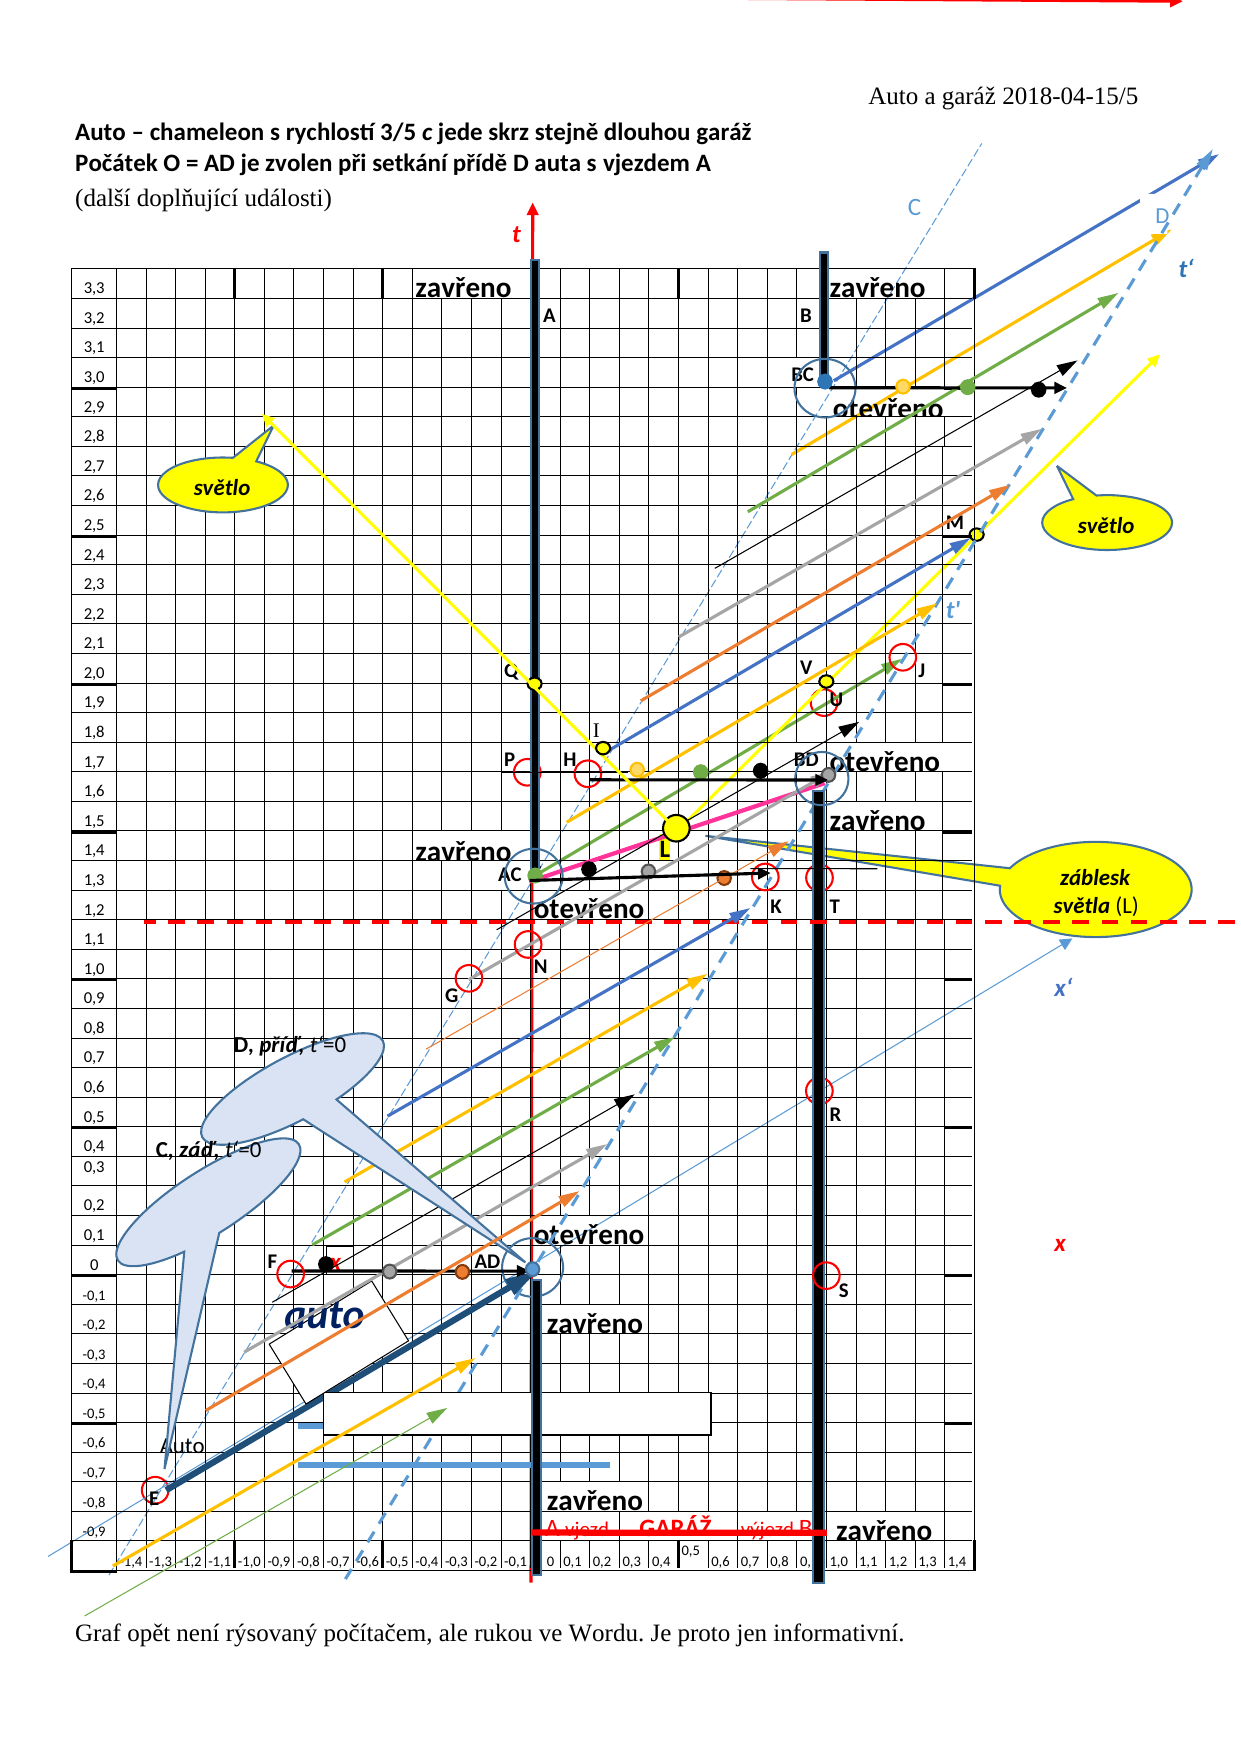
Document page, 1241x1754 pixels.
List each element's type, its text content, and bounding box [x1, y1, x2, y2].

table_cell [294, 1246, 323, 1269]
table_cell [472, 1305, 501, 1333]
table_cell [943, 564, 974, 594]
table_cell [649, 1039, 678, 1067]
table_cell [176, 565, 205, 594]
table_cell [797, 831, 812, 860]
table_cell [354, 1216, 382, 1244]
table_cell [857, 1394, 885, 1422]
table_cell [827, 506, 856, 534]
table_cell [768, 1275, 796, 1304]
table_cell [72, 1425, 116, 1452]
table_cell [679, 664, 708, 682]
table_cell [235, 624, 264, 653]
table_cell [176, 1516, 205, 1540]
text Graf opět není rýsovaný počítačem, ale rukou ve Wordu. Je proto jen informativní. [75, 1618, 1165, 1647]
table_cell [117, 417, 146, 446]
table_cell [294, 299, 323, 327]
table_cell [147, 536, 175, 564]
table_cell [797, 772, 821, 778]
table_cell [413, 684, 441, 712]
table_cell BC . [768, 358, 816, 387]
table_cell [561, 1009, 589, 1037]
table_cell [521, 950, 530, 956]
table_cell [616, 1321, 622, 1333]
table_cell [383, 831, 412, 860]
table_cell [679, 1098, 708, 1126]
table_cell [413, 891, 441, 919]
table_cell [620, 1246, 648, 1274]
table_cell [235, 979, 264, 1008]
table_cell [383, 1216, 412, 1237]
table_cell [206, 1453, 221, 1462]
table_cell [620, 861, 648, 876]
table_cell [679, 358, 708, 387]
table_cell [620, 1275, 648, 1304]
table_cell [265, 684, 293, 712]
table_cell [502, 1223, 530, 1244]
table_cell [354, 861, 382, 889]
table_cell [679, 536, 708, 564]
table_header [117, 269, 146, 298]
table_cell [827, 1157, 856, 1185]
table_cell [531, 1139, 560, 1156]
table_header [354, 269, 381, 298]
table_cell [413, 654, 441, 682]
table_cell [502, 979, 530, 1004]
table_cell [540, 417, 560, 446]
table_cell [354, 1275, 373, 1286]
table_cell [442, 950, 471, 978]
table_cell [413, 743, 441, 771]
table_cell [392, 1292, 412, 1304]
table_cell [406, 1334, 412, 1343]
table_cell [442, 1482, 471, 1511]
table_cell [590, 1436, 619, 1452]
table_cell [324, 358, 353, 387]
table_cell [620, 920, 641, 936]
table_cell [653, 994, 678, 1008]
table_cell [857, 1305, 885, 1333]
table_cell [768, 950, 796, 978]
table_cell [413, 536, 441, 564]
table_cell A [540, 299, 560, 327]
table_cell [709, 815, 737, 830]
table_cell [442, 536, 471, 564]
table_cell [738, 1157, 767, 1185]
table_cell [649, 950, 672, 963]
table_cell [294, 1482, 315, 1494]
table_cell [413, 388, 441, 416]
table_cell [649, 743, 678, 771]
table_cell [543, 930, 560, 949]
table_cell [620, 329, 648, 357]
table_cell [265, 329, 293, 357]
table_cell B [797, 299, 819, 327]
table_cell [857, 1186, 885, 1215]
table_cell Z [540, 861, 560, 874]
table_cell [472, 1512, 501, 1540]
text (další doplňující události) [75, 183, 892, 212]
table_cell 1,4 [72, 834, 116, 860]
table_cell [857, 1127, 885, 1156]
table_cell [653, 802, 678, 816]
table_cell [916, 979, 944, 1008]
table_cell [649, 1157, 678, 1185]
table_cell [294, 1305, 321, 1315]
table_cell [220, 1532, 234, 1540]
table_cell [857, 684, 885, 712]
table_cell [235, 1068, 261, 1086]
table_cell [176, 950, 205, 978]
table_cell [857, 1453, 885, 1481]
table_cell [147, 979, 175, 1008]
table_cell [620, 417, 648, 446]
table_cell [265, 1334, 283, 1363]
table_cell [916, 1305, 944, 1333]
table_cell [679, 684, 708, 706]
table_cell [531, 1106, 560, 1126]
table_cell [945, 949, 974, 978]
table_cell [176, 1157, 205, 1183]
table_cell [442, 1246, 471, 1269]
table_cell [768, 861, 778, 866]
table_cell [235, 684, 264, 712]
table_cell [147, 1098, 175, 1126]
table_cell [147, 1275, 175, 1304]
table_cell [738, 876, 756, 889]
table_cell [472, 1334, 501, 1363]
table_cell [738, 772, 756, 778]
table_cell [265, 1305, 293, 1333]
table_cell [265, 1039, 293, 1066]
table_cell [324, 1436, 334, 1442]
table_cell [649, 772, 678, 778]
table_cell [206, 447, 234, 457]
table_cell [383, 654, 412, 682]
table_cell 3,0 [72, 358, 116, 387]
table_cell [738, 476, 767, 505]
table_cell [472, 684, 501, 712]
table_header [176, 269, 205, 298]
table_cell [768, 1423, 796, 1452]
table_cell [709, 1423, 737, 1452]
table_cell [768, 870, 777, 888]
table_cell [709, 624, 737, 653]
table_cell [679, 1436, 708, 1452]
table_cell [827, 1216, 856, 1244]
table_cell [886, 358, 915, 386]
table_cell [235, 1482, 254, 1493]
table_cell 0,8 [72, 1009, 116, 1037]
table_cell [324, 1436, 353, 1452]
table_cell [117, 388, 146, 416]
table_cell [797, 920, 812, 949]
table_cell [383, 1127, 412, 1149]
table_cell [590, 880, 619, 889]
table_cell [561, 1186, 589, 1215]
table_cell [235, 1039, 264, 1067]
table_cell [442, 1275, 471, 1304]
table_cell [354, 979, 382, 1008]
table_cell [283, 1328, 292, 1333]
table_cell [709, 950, 737, 978]
table_cell [294, 506, 323, 534]
table_cell [857, 476, 885, 505]
table_cell [679, 950, 708, 978]
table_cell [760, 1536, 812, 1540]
table_cell [294, 1157, 323, 1185]
table_cell [117, 506, 146, 534]
table_cell [294, 1009, 323, 1037]
table_cell [684, 935, 708, 949]
table_cell [383, 539, 408, 564]
table_cell [561, 329, 589, 357]
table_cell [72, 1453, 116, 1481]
table_cell [590, 506, 619, 534]
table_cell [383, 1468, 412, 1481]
table_cell [943, 890, 974, 919]
table_cell [324, 595, 353, 623]
table_cell [472, 447, 501, 475]
table_cell [324, 1224, 353, 1244]
table_cell [442, 1039, 471, 1067]
table_cell [472, 802, 501, 830]
table_cell 2,5 [72, 506, 116, 534]
table_cell [442, 1071, 471, 1097]
table_header [738, 269, 767, 298]
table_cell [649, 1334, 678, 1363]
table_cell AD [512, 1246, 530, 1263]
table_cell [561, 536, 589, 564]
table_cell [679, 1216, 708, 1244]
table_cell [768, 831, 796, 860]
table_cell [540, 388, 560, 416]
table_cell [294, 388, 323, 416]
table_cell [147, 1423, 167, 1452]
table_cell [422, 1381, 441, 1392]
table_cell [590, 358, 619, 387]
table_cell [294, 891, 323, 919]
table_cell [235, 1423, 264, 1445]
table_cell [649, 1068, 678, 1097]
table_cell [176, 506, 205, 534]
table_cell [561, 684, 589, 712]
table_cell [945, 1097, 974, 1126]
table_cell [561, 506, 589, 534]
table_cell [324, 684, 353, 712]
table_cell [540, 696, 555, 712]
table_cell [502, 1039, 530, 1067]
table_cell [531, 933, 537, 941]
table_cell [738, 743, 767, 771]
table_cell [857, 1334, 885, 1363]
table_cell [354, 1098, 382, 1126]
table_cell [235, 950, 264, 978]
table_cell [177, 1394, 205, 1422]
table_cell [472, 1157, 501, 1185]
table_cell [857, 979, 885, 1008]
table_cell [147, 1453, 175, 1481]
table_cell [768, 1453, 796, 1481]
table_cell [827, 979, 856, 1008]
table_cell [561, 1039, 589, 1055]
table_cell [147, 772, 175, 801]
table_cell [649, 329, 678, 357]
table_cell [147, 1127, 175, 1156]
table_cell [442, 329, 471, 357]
table_cell [709, 447, 737, 475]
table_cell [502, 1291, 530, 1304]
table_cell [531, 1246, 560, 1274]
table_cell [206, 684, 234, 712]
table_cell [797, 802, 812, 830]
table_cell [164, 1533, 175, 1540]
table_cell [859, 637, 885, 653]
table_cell [442, 1009, 471, 1037]
table_cell [649, 920, 678, 949]
table_cell S [827, 1275, 856, 1304]
table_cell [455, 1190, 471, 1213]
table_cell [620, 1186, 648, 1215]
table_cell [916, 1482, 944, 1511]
table_cell [235, 802, 264, 830]
table_cell [709, 831, 737, 860]
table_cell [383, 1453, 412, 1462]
table_cell [916, 831, 942, 860]
table_cell [294, 713, 323, 742]
table_cell [147, 388, 175, 416]
table_cell [483, 964, 501, 978]
table_cell [147, 802, 175, 830]
table_cell [738, 979, 767, 1008]
table_cell [502, 1079, 530, 1097]
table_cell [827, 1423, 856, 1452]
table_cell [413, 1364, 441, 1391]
table_cell [797, 861, 812, 868]
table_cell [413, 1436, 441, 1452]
table_cell [265, 950, 293, 978]
table_cell [235, 536, 264, 564]
table_cell [649, 595, 678, 623]
table_cell [808, 870, 812, 886]
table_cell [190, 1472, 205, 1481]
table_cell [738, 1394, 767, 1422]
table_cell [442, 447, 471, 475]
table_cell [354, 476, 382, 505]
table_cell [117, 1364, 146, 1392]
table_cell 3,1 [72, 329, 116, 357]
table_cell [602, 773, 619, 778]
table_cell [738, 540, 767, 564]
table_cell [624, 772, 634, 778]
table_cell [649, 861, 670, 869]
table_cell K [768, 891, 796, 919]
table_cell [502, 950, 514, 958]
table_cell [354, 831, 382, 860]
table_cell [620, 1157, 648, 1185]
table_cell [117, 743, 146, 771]
table_cell [857, 920, 885, 949]
table_cell [886, 1157, 915, 1185]
table_cell [561, 957, 589, 978]
table_cell [590, 417, 619, 446]
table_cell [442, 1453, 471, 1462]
table_cell [916, 506, 942, 534]
table_cell [540, 595, 560, 623]
table_cell [679, 920, 708, 946]
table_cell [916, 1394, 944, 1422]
table_cell [620, 1068, 648, 1097]
table_cell [679, 1157, 708, 1185]
table_cell [916, 299, 944, 327]
table_cell [916, 329, 944, 357]
table_cell [442, 358, 471, 387]
table_cell [235, 565, 264, 594]
table_cell [738, 1186, 767, 1215]
table_cell [857, 417, 885, 444]
table_cell [294, 979, 323, 1008]
table_cell [383, 329, 412, 357]
table_cell [442, 684, 471, 712]
table_cell [649, 654, 678, 682]
table_cell [649, 358, 678, 387]
table_cell [413, 1246, 441, 1269]
table_cell 2,4 [72, 538, 116, 564]
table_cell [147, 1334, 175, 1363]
table_header [206, 269, 233, 298]
table_cell [886, 455, 915, 475]
table_cell [827, 1039, 856, 1067]
table_cell [775, 870, 796, 889]
table_cell [531, 979, 560, 1008]
table_cell [590, 831, 619, 858]
table_cell [472, 628, 497, 653]
table_cell [916, 489, 942, 505]
table_cell [354, 891, 382, 919]
table_cell [354, 565, 382, 594]
table_cell 0,7 [72, 1039, 116, 1067]
table_header [147, 269, 175, 298]
table_cell [620, 1009, 641, 1021]
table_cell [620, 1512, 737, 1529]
table_cell [561, 1275, 589, 1304]
table_cell [502, 417, 530, 446]
table_cell [738, 1127, 767, 1156]
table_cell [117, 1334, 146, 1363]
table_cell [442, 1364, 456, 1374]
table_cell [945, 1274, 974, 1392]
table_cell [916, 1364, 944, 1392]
table_cell [206, 358, 234, 387]
table_cell [658, 863, 678, 874]
table_cell [649, 476, 678, 505]
table_cell [620, 506, 648, 534]
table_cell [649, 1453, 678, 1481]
table_cell [916, 1039, 944, 1067]
table_cell [176, 743, 205, 771]
table_cell [857, 1098, 885, 1126]
table_cell [590, 1157, 619, 1185]
table_cell [590, 1009, 619, 1037]
text (další doplňující události) [927, 183, 1165, 212]
table_cell [442, 417, 471, 446]
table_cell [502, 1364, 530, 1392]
table_cell [354, 713, 382, 742]
table_cell [294, 950, 323, 978]
table_cell [827, 565, 856, 589]
table_cell [561, 299, 589, 327]
table_cell [472, 772, 501, 801]
table_cell [176, 1275, 181, 1304]
table_cell [916, 595, 939, 608]
table_cell [117, 358, 146, 387]
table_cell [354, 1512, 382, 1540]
table_cell [797, 1157, 812, 1185]
table_cell [679, 861, 708, 874]
table_cell [590, 1127, 619, 1156]
table_cell [738, 536, 767, 553]
table_cell [916, 713, 942, 742]
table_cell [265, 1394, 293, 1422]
text Auto – chameleon s rychlostí 3/5 c jede skrz stejně dlouhou garáž Počátek O = AD je zvolen při setkání přídě D auta s vjezdem A [75, 116, 1165, 177]
table_cell [472, 743, 501, 771]
table_cell [413, 920, 441, 949]
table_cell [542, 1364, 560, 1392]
table_cell [916, 1068, 944, 1097]
table_cell [797, 417, 826, 446]
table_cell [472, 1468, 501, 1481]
table_cell [295, 1122, 310, 1126]
table_cell [679, 654, 708, 676]
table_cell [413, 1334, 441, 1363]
table_cell [943, 830, 974, 860]
table_cell [945, 1067, 974, 1097]
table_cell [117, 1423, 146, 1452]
table_cell 1,8 [72, 713, 116, 742]
table_cell [540, 713, 560, 742]
table_cell [945, 1126, 974, 1156]
table_cell [354, 1167, 382, 1185]
table_cell [857, 950, 885, 978]
table_cell [472, 920, 501, 949]
table_cell [606, 747, 619, 768]
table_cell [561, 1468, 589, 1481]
table_cell [561, 654, 589, 682]
table_cell [265, 891, 293, 919]
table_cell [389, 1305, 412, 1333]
table_cell [857, 329, 885, 357]
table_cell [472, 654, 501, 682]
table_cell [768, 486, 796, 505]
table_cell [561, 773, 589, 801]
table_cell [797, 870, 809, 889]
table_cell [916, 616, 927, 623]
table_cell [738, 782, 767, 801]
table_cell [768, 329, 796, 357]
table_cell [945, 416, 974, 435]
table_cell [768, 1068, 796, 1097]
table_cell [472, 1098, 501, 1126]
table_cell [266, 430, 290, 446]
table_cell [413, 1068, 441, 1097]
table_cell [590, 747, 614, 771]
table_cell [147, 861, 175, 889]
table_cell [886, 624, 915, 653]
table_cell [472, 967, 478, 975]
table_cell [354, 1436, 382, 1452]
table_cell [147, 1009, 175, 1037]
table_cell [413, 569, 438, 594]
table_cell [590, 1246, 619, 1274]
table_cell 0,3 [72, 1157, 116, 1185]
table_cell P [502, 743, 530, 771]
table_cell [206, 1157, 215, 1164]
table_cell [176, 1098, 205, 1126]
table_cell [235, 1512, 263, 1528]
table_cell [324, 743, 353, 771]
table_cell [620, 979, 648, 1008]
table_cell [442, 506, 471, 534]
table_cell zavřeno [413, 831, 530, 860]
table_cell [945, 1156, 974, 1185]
table_cell [590, 986, 619, 1008]
table_cell [117, 891, 146, 919]
table_cell [857, 565, 885, 594]
table_header [945, 269, 973, 298]
table_cell [943, 475, 974, 505]
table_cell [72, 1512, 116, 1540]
table_cell [886, 417, 915, 446]
table_cell [768, 1039, 796, 1067]
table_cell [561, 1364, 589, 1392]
table_cell [590, 1068, 615, 1083]
table_cell [738, 802, 758, 809]
table_cell [768, 654, 796, 682]
table_cell F [265, 1246, 293, 1274]
table_cell [265, 654, 293, 682]
table_cell [768, 979, 796, 1008]
table_cell [354, 299, 382, 327]
table_cell [354, 595, 382, 623]
table_cell [738, 630, 767, 653]
table_cell [827, 1186, 856, 1215]
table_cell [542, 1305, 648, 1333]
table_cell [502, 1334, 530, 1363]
table_cell [768, 1246, 796, 1274]
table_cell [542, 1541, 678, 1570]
table_cell [709, 772, 737, 778]
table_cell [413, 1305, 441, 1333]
table_cell [857, 536, 885, 564]
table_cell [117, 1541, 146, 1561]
table_cell [649, 979, 678, 1005]
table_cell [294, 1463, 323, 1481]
table_cell [797, 1246, 812, 1274]
table_cell [886, 329, 915, 357]
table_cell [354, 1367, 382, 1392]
table_cell [265, 565, 293, 594]
table_cell [531, 1068, 560, 1097]
table_cell [413, 1039, 441, 1067]
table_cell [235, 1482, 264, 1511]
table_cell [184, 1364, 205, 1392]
table_cell [649, 506, 678, 534]
table_cell [211, 1145, 228, 1156]
table_cell [540, 506, 560, 534]
table_header [324, 269, 353, 298]
table_cell [857, 772, 885, 801]
table_cell [176, 358, 205, 387]
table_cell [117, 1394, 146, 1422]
table_cell [354, 654, 382, 682]
table_cell [802, 790, 812, 801]
table_cell [117, 1039, 146, 1067]
table_cell [324, 329, 353, 357]
table_cell [622, 845, 648, 860]
table_cell R [827, 1098, 856, 1126]
table_cell [928, 601, 942, 623]
table_cell [206, 920, 234, 949]
table_cell 1,3 [72, 861, 116, 889]
table_cell [383, 1068, 412, 1097]
table_cell [294, 329, 323, 357]
table_cell [442, 743, 471, 771]
table_cell [857, 861, 885, 889]
table_cell [472, 979, 501, 1008]
table_cell [679, 417, 708, 446]
table_cell [294, 595, 323, 623]
table_cell [709, 876, 737, 889]
table_cell [857, 654, 885, 682]
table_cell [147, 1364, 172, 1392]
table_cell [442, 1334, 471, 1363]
table_cell [294, 861, 323, 889]
table_cell [531, 1275, 560, 1293]
table_cell [620, 1039, 648, 1066]
table_cell 2,0 [72, 654, 116, 682]
table_cell [886, 979, 915, 1008]
table_header 3,3 [72, 269, 116, 298]
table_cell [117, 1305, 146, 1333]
table_cell [561, 861, 581, 867]
table_cell [649, 299, 678, 327]
table_cell [857, 1068, 885, 1097]
table_cell [768, 684, 796, 700]
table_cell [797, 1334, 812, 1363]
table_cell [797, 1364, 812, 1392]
table_cell [413, 624, 441, 653]
table_cell [945, 919, 974, 949]
table_cell [886, 543, 915, 564]
table_cell [472, 891, 501, 919]
table_header [649, 269, 677, 298]
table_cell [502, 991, 530, 1008]
table_cell [590, 1098, 615, 1118]
table_cell [827, 538, 856, 564]
table_cell [176, 1068, 205, 1097]
table_cell [827, 772, 847, 801]
table_cell [265, 388, 293, 416]
table_cell [383, 802, 412, 830]
table_cell [354, 1009, 382, 1037]
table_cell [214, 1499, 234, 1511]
table_cell [147, 891, 175, 919]
table_cell [649, 806, 663, 830]
table_cell [561, 920, 589, 949]
table_cell [383, 358, 412, 387]
table_cell [561, 595, 589, 623]
table_cell [540, 802, 560, 830]
table_cell [561, 802, 589, 830]
table_cell [413, 358, 441, 387]
table_cell [709, 1246, 737, 1274]
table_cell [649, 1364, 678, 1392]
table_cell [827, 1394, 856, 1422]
table_cell [943, 623, 974, 653]
table_cell [590, 388, 619, 416]
table_cell [620, 358, 648, 387]
table_cell [679, 713, 708, 742]
table_cell [754, 875, 767, 888]
table_cell [857, 1216, 885, 1244]
table_cell 2,1 [72, 624, 116, 653]
table_cell [502, 1186, 529, 1202]
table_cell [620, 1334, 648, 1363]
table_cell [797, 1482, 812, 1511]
table_cell [147, 417, 175, 446]
table_cell [827, 831, 856, 860]
table_cell [413, 950, 441, 978]
table_cell [176, 891, 205, 919]
table_cell [768, 1216, 796, 1244]
table_cell [886, 1216, 915, 1244]
table_cell [738, 447, 767, 475]
table_cell 1,1 [72, 920, 116, 949]
table_cell 0,6 [72, 1068, 116, 1097]
table_cell [680, 695, 708, 712]
table_cell [649, 1216, 678, 1244]
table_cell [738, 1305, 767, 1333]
table_cell [354, 510, 378, 534]
table_cell [235, 831, 264, 860]
table_cell [768, 1009, 796, 1037]
table_cell [206, 891, 234, 919]
table_cell [679, 1009, 708, 1037]
table_cell [472, 1068, 501, 1097]
table_cell [886, 1186, 915, 1215]
table_cell [620, 782, 627, 788]
table_cell [324, 1275, 353, 1304]
table_cell [206, 624, 234, 653]
table_cell [886, 476, 915, 505]
table_cell [709, 924, 737, 949]
table_cell [249, 1203, 264, 1215]
table_cell [620, 787, 644, 801]
table_cell [442, 388, 471, 416]
table_cell [709, 536, 737, 564]
table_cell [502, 1157, 530, 1185]
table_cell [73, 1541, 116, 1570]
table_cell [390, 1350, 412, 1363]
table_cell [595, 861, 619, 876]
table_cell [945, 1245, 974, 1274]
table_cell [768, 565, 796, 583]
table_cell [709, 417, 737, 446]
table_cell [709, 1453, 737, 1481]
table_cell [679, 388, 708, 416]
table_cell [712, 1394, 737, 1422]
table_cell [206, 565, 234, 594]
table_cell [235, 1138, 264, 1150]
table_cell [176, 802, 205, 830]
table_cell [561, 1246, 589, 1274]
table_cell [709, 299, 737, 327]
table_cell [383, 1275, 412, 1302]
table_cell [709, 713, 737, 735]
table_cell [709, 1068, 737, 1097]
table_cell U [827, 684, 856, 712]
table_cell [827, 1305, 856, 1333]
table_cell [383, 713, 412, 742]
table_cell [916, 1127, 944, 1156]
table_cell [344, 1090, 353, 1097]
table_cell [442, 772, 471, 801]
table_cell [590, 299, 619, 327]
table_cell [649, 624, 678, 653]
table_cell [829, 489, 856, 505]
table_cell [590, 684, 619, 712]
table_cell [768, 447, 796, 475]
table_cell [176, 299, 205, 327]
table_cell [738, 506, 767, 534]
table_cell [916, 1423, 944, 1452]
table_cell [383, 1098, 412, 1126]
table_cell [561, 388, 589, 416]
table_cell [738, 831, 767, 860]
table_cell [479, 1054, 501, 1067]
table_cell N [531, 950, 560, 978]
table_cell [259, 450, 264, 462]
table_cell [679, 1068, 708, 1097]
table_cell [679, 299, 708, 327]
table_cell [945, 328, 974, 357]
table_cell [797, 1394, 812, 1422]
table_cell [564, 713, 589, 738]
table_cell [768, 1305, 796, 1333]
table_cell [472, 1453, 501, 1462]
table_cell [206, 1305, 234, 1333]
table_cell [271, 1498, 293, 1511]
table_cell [690, 810, 708, 825]
table_cell [531, 1127, 560, 1152]
table_cell [117, 595, 146, 623]
table_cell [117, 476, 146, 505]
table_cell [265, 506, 293, 534]
table_cell [590, 536, 619, 564]
table_cell [679, 772, 694, 778]
table_cell [265, 358, 293, 387]
table_cell [397, 1259, 412, 1269]
table_cell [283, 1173, 293, 1185]
table_cell AC [507, 861, 530, 889]
table_cell [354, 329, 382, 357]
table_cell [620, 950, 648, 978]
table_cell [442, 598, 467, 623]
table_cell [797, 1275, 812, 1304]
table_cell [265, 802, 293, 830]
table_cell [709, 358, 737, 387]
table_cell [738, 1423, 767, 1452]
table_cell [294, 1275, 323, 1304]
table_cell [620, 595, 648, 623]
table_header [590, 269, 619, 298]
table_cell [561, 1068, 589, 1097]
table_cell [413, 329, 441, 357]
table_cell [679, 506, 708, 534]
table_cell AD [472, 1246, 505, 1269]
table_cell [265, 595, 293, 623]
table_cell [265, 861, 293, 889]
table_cell [475, 624, 501, 650]
table_cell [679, 743, 708, 771]
table_cell [413, 476, 441, 505]
table_cell [916, 1186, 944, 1215]
table_cell [273, 417, 293, 441]
table_cell 1,7 [72, 743, 116, 771]
table_cell [827, 920, 856, 949]
table_cell [679, 565, 708, 594]
table_cell [768, 573, 796, 594]
table_cell [827, 1068, 856, 1097]
table_cell [768, 417, 796, 446]
table_cell [738, 358, 767, 387]
table_cell [413, 772, 441, 801]
table_cell [324, 417, 353, 446]
table_cell [294, 654, 323, 682]
table_cell [827, 1246, 856, 1274]
table_cell [828, 727, 856, 742]
table_cell [620, 1011, 648, 1037]
table_cell [328, 476, 353, 501]
table_cell [324, 950, 353, 978]
table_header [236, 269, 264, 298]
table_cell [531, 1009, 560, 1031]
table_cell [442, 1127, 471, 1156]
table_cell [479, 1216, 501, 1236]
table_cell [628, 730, 648, 742]
table_cell [886, 1068, 915, 1097]
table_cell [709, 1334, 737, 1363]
table_cell [299, 447, 323, 471]
table_cell [176, 417, 205, 446]
table_cell [383, 595, 412, 623]
table_cell [117, 831, 146, 860]
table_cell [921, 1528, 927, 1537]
table_cell [709, 506, 737, 534]
table_cell [383, 1009, 412, 1037]
table_cell [472, 417, 501, 446]
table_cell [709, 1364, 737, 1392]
table_cell [916, 861, 942, 889]
table_cell [354, 920, 382, 949]
table_cell [679, 782, 708, 801]
table_cell [472, 388, 501, 416]
table_cell [265, 536, 293, 564]
table_cell [649, 1246, 678, 1274]
table_cell H [561, 743, 589, 771]
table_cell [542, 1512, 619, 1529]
table_cell [206, 299, 234, 327]
table_cell [265, 447, 293, 475]
table_cell [413, 506, 441, 534]
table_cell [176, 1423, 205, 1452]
table_cell [780, 861, 796, 868]
table_cell [206, 1068, 234, 1097]
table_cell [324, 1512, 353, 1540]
table_cell [561, 881, 578, 889]
table_cell [265, 1186, 293, 1215]
table_cell [472, 536, 501, 564]
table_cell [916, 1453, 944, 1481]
table_cell [857, 1157, 885, 1185]
table_cell [502, 595, 530, 623]
table_cell [373, 1276, 382, 1295]
table_cell [502, 773, 530, 801]
table_cell [827, 1127, 856, 1156]
table_cell [354, 417, 382, 446]
table_cell [265, 772, 293, 801]
table_cell [738, 861, 767, 872]
table_cell [324, 1157, 353, 1185]
table_cell [649, 782, 678, 801]
table_cell [117, 1216, 137, 1243]
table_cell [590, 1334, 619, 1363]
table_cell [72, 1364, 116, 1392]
table_cell [857, 358, 885, 386]
table_cell [916, 1157, 944, 1185]
table_cell [768, 1186, 796, 1215]
table_cell [502, 955, 530, 978]
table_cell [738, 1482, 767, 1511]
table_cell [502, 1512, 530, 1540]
table_cell [235, 743, 264, 771]
table_cell 1,6 [72, 772, 116, 801]
table_cell [827, 451, 856, 475]
table_cell 1,0 [72, 950, 116, 978]
table_cell [472, 358, 501, 387]
table_cell [354, 802, 382, 830]
table_cell G [442, 979, 471, 1008]
table_cell [561, 417, 589, 446]
table_cell [147, 1039, 175, 1067]
table_cell [620, 1098, 648, 1126]
table_cell [709, 725, 737, 742]
table_cell [176, 1009, 205, 1037]
table_cell [442, 891, 471, 919]
table_cell [235, 329, 264, 357]
table_cell [829, 578, 856, 594]
table_cell 0,9 [72, 981, 116, 1008]
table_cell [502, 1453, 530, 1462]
table_cell [857, 624, 885, 648]
table_cell [827, 536, 850, 549]
table_cell [943, 801, 974, 830]
table_cell [827, 476, 856, 502]
table_cell [265, 831, 293, 860]
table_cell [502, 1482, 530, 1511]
table_cell [797, 1098, 812, 1126]
table_cell [442, 624, 471, 653]
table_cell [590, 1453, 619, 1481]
table_cell [561, 1157, 589, 1185]
table_cell [442, 299, 471, 327]
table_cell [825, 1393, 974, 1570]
table_cell [916, 1098, 944, 1126]
table_cell [294, 1127, 323, 1156]
table_cell [886, 565, 915, 585]
table_cell [472, 299, 501, 327]
table_cell [738, 595, 767, 623]
table_cell [561, 565, 589, 594]
table_cell [176, 979, 205, 1008]
table_cell [797, 447, 826, 475]
table_cell [709, 388, 737, 416]
table_cell [827, 624, 856, 653]
table_cell [117, 772, 146, 801]
table_cell [383, 1173, 401, 1185]
table_cell [324, 506, 353, 534]
table_cell [679, 1246, 708, 1274]
table_cell [294, 743, 323, 771]
table_cell [768, 595, 796, 623]
table_cell [235, 772, 264, 801]
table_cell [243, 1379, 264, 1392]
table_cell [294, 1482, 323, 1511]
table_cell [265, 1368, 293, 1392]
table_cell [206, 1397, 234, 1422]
table_cell [502, 713, 530, 742]
table_cell [117, 713, 146, 742]
table_cell [679, 831, 708, 856]
table_cell 0,1 [72, 1216, 116, 1244]
table_cell [324, 299, 353, 327]
table_cell [857, 1009, 885, 1037]
table_cell [531, 1039, 560, 1067]
table_cell [886, 861, 915, 889]
table_cell [502, 684, 530, 712]
table_cell 2,8 [72, 417, 116, 446]
table_cell [604, 855, 619, 860]
table_cell [354, 447, 382, 475]
table_cell [354, 624, 382, 653]
table_cell [786, 796, 796, 801]
table_cell [709, 1157, 737, 1185]
table_cell [413, 447, 441, 475]
table_cell [294, 476, 323, 505]
table_cell [886, 574, 915, 594]
table_cell [354, 388, 382, 416]
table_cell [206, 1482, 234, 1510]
table_cell [916, 1246, 944, 1274]
table_cell [916, 358, 944, 386]
table_cell [709, 329, 737, 357]
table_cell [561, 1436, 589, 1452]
table_cell [916, 684, 942, 712]
table_cell [206, 654, 234, 682]
table_cell [206, 1039, 234, 1067]
table_cell otevřeno [827, 742, 974, 771]
table_cell [561, 358, 589, 387]
table_cell [886, 684, 915, 712]
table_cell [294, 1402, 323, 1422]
table_cell [561, 624, 589, 653]
table_cell [472, 1230, 489, 1244]
table_cell [383, 950, 412, 978]
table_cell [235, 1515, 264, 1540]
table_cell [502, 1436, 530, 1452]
table_cell [294, 417, 323, 446]
table_cell [540, 447, 560, 475]
table_cell [147, 920, 175, 949]
table_cell [176, 329, 205, 357]
table_cell [147, 476, 173, 505]
table_header zavřeno [413, 269, 530, 298]
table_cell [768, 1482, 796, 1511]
table_header [294, 269, 323, 298]
table_cell [147, 565, 175, 594]
table_cell [383, 1191, 412, 1215]
table_cell [265, 1127, 293, 1139]
table_cell [709, 1186, 737, 1215]
table_cell 2,9 [72, 390, 116, 416]
table_cell [206, 536, 234, 564]
table_cell [886, 1127, 915, 1156]
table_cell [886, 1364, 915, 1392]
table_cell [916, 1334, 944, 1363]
table_cell [945, 1185, 974, 1215]
table_cell [472, 1186, 501, 1215]
table_cell [561, 950, 589, 970]
table_cell [709, 1098, 737, 1126]
table_header [561, 269, 589, 298]
table_cell [797, 329, 819, 357]
table_cell [864, 522, 885, 534]
table_cell otevřeno [797, 388, 854, 416]
table_cell [472, 565, 501, 594]
table_cell [176, 536, 205, 564]
table_cell [797, 1009, 812, 1037]
table_cell [945, 1038, 974, 1067]
table_cell [147, 1258, 175, 1274]
table_cell [206, 743, 234, 771]
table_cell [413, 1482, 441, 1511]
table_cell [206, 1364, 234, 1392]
table_cell [354, 1246, 382, 1269]
table_cell [709, 1039, 737, 1067]
table_cell [916, 891, 942, 919]
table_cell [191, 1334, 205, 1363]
table_cell [472, 1275, 501, 1304]
table_cell [472, 713, 501, 742]
table_cell [147, 743, 175, 771]
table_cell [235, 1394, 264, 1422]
table_cell [738, 654, 767, 672]
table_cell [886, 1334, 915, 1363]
table_cell [442, 802, 471, 830]
table_cell [206, 1009, 234, 1037]
table_cell [886, 506, 915, 534]
table_cell [886, 654, 894, 682]
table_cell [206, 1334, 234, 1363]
table_cell [383, 1224, 412, 1244]
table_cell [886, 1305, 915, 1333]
table_cell [945, 421, 974, 446]
table_cell [738, 1216, 767, 1244]
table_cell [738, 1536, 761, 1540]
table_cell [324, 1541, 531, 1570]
table_cell [590, 920, 619, 949]
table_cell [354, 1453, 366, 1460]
table_cell [432, 1174, 441, 1185]
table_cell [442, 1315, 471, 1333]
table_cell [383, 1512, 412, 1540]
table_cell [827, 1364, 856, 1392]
table_cell [383, 299, 412, 327]
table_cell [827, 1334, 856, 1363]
table_cell [649, 1127, 678, 1156]
table_cell [294, 450, 319, 475]
table_cell [117, 920, 146, 949]
table_cell [886, 772, 915, 801]
table_cell [709, 920, 722, 929]
table_cell [219, 1226, 234, 1244]
table_cell [943, 712, 974, 742]
table_cell [265, 713, 293, 742]
table_cell AC [472, 861, 507, 889]
table_cell [840, 772, 856, 801]
table_cell [590, 1106, 619, 1126]
table_cell [442, 476, 471, 505]
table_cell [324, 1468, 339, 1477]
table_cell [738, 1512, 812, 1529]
table_cell [383, 1246, 412, 1266]
table_cell [886, 920, 915, 949]
table_cell [886, 831, 915, 860]
table_cell [709, 595, 737, 617]
table_cell [768, 772, 794, 778]
table_cell [827, 447, 852, 462]
table_header [620, 269, 648, 298]
table_cell [117, 979, 146, 1008]
table_cell [561, 831, 589, 860]
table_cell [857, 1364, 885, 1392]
table_cell [738, 1098, 767, 1126]
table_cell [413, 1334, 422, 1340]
table_cell [531, 1186, 560, 1215]
table_cell [176, 831, 205, 860]
table_cell [372, 1127, 382, 1136]
table_cell [561, 1127, 589, 1156]
table_cell [540, 743, 560, 771]
table_cell [117, 1186, 146, 1215]
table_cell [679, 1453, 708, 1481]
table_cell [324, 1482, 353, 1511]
table_cell [649, 1009, 678, 1037]
table_cell [147, 831, 175, 860]
table_cell [916, 536, 942, 564]
table_cell [176, 1039, 205, 1067]
table_cell [502, 1191, 530, 1215]
table_cell [354, 536, 382, 564]
table_cell [649, 565, 678, 594]
table_cell [540, 358, 560, 387]
table_cell [265, 920, 293, 949]
table_cell [147, 1068, 175, 1097]
table_cell [590, 595, 619, 623]
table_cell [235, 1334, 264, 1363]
table_cell [324, 713, 353, 742]
table_cell [265, 1275, 293, 1304]
table_cell [147, 654, 175, 682]
table_cell [561, 1045, 589, 1067]
table_cell [738, 1039, 767, 1067]
table_cell [827, 417, 856, 446]
table_cell [176, 388, 205, 416]
table_cell [502, 358, 530, 387]
table_cell [564, 867, 584, 877]
table_cell [147, 299, 175, 327]
table_cell [206, 772, 234, 801]
table_cell [235, 861, 264, 889]
table_cell [383, 1186, 406, 1201]
table_cell [916, 1009, 944, 1037]
table_cell [502, 388, 530, 416]
table_cell 1,9 [72, 686, 116, 712]
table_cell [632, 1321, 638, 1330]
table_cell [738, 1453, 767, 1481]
table_cell [738, 624, 767, 641]
table_header [768, 269, 796, 298]
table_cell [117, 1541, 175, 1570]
table_cell [206, 713, 234, 742]
table_cell [916, 772, 942, 801]
table_cell [383, 743, 412, 771]
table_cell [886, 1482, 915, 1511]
table_cell [797, 1068, 812, 1097]
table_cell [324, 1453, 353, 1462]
table_cell [235, 1216, 264, 1244]
table_cell [206, 802, 234, 830]
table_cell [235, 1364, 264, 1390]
table_cell [679, 624, 708, 653]
table_cell [679, 1127, 708, 1156]
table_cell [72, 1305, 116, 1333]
table_cell [679, 891, 708, 919]
table_cell [206, 329, 234, 357]
table_cell [620, 924, 648, 949]
table_cell [738, 388, 767, 416]
table_cell [561, 718, 585, 742]
table_cell [561, 476, 589, 505]
table_cell [709, 891, 737, 919]
table_cell [620, 684, 648, 712]
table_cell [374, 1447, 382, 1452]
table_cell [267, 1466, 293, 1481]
table_cell [829, 329, 856, 357]
table_cell [797, 713, 826, 742]
table_cell otevřeno [936, 390, 974, 416]
table_cell [472, 950, 501, 970]
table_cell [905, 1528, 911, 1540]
table_cell [117, 624, 146, 653]
table_cell otevřeno [531, 1216, 648, 1244]
table_cell [383, 861, 412, 889]
table_cell [472, 595, 501, 623]
table_cell [502, 476, 530, 505]
table_cell [273, 476, 293, 505]
table_cell [176, 624, 205, 653]
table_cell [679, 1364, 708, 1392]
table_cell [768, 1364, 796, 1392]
table_cell 0 [72, 1246, 116, 1274]
table_cell [830, 870, 856, 889]
table_cell [590, 565, 619, 594]
table_cell [176, 654, 205, 682]
table_cell [590, 1072, 619, 1097]
table_cell [797, 595, 826, 623]
table_cell [916, 476, 942, 498]
table_cell [117, 329, 146, 357]
table_header [540, 269, 560, 298]
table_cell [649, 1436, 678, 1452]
table_cell [413, 1192, 435, 1215]
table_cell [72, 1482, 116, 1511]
table_cell [768, 299, 796, 327]
table_cell M [943, 509, 974, 534]
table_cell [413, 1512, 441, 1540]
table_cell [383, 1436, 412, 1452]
table_cell [472, 329, 501, 357]
table_cell [628, 1055, 648, 1067]
table_cell [738, 812, 767, 830]
table_cell [117, 1068, 146, 1097]
text Auto a garáž 2018-04-15/5 [75, 81, 1165, 110]
table_cell [540, 831, 560, 860]
table_cell [294, 1216, 323, 1244]
table_cell I [590, 713, 619, 742]
table_cell [117, 802, 146, 830]
table_cell [206, 861, 234, 889]
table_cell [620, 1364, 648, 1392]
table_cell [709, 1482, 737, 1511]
table_cell [294, 802, 323, 830]
table_cell [502, 299, 530, 327]
table_cell [401, 1146, 412, 1156]
table_cell [383, 1039, 412, 1067]
table_cell [620, 476, 648, 505]
table_cell [831, 608, 856, 623]
table_cell [502, 920, 530, 949]
table_cell [324, 388, 353, 416]
table_cell [294, 772, 323, 801]
table_cell [472, 1009, 501, 1037]
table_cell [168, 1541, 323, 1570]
table_cell BD [798, 754, 826, 771]
table_cell 2,6 [72, 476, 116, 505]
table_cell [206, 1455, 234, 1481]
table_cell [265, 624, 293, 653]
table_cell [413, 417, 441, 446]
table_cell [709, 979, 737, 1008]
table_cell [413, 595, 441, 623]
table_cell [635, 782, 648, 797]
table_cell [176, 920, 205, 949]
table_cell [413, 802, 441, 830]
table_cell [354, 1186, 382, 1215]
table_cell [797, 684, 826, 712]
table_cell [738, 1246, 767, 1274]
table_cell [265, 1216, 293, 1244]
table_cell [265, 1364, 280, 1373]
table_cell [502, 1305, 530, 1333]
table_cell [413, 1130, 441, 1156]
table_cell [324, 920, 353, 949]
table_cell [383, 417, 412, 446]
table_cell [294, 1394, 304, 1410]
table_cell [294, 624, 323, 653]
table_cell [502, 447, 530, 475]
table_cell [679, 329, 708, 357]
table_cell [383, 979, 412, 1008]
table_cell [590, 329, 619, 357]
table_cell [829, 361, 854, 386]
table_cell [176, 595, 205, 623]
table_cell otevřeno [854, 390, 949, 416]
table_cell [561, 979, 589, 1008]
table_cell [857, 595, 885, 623]
table_cell [709, 684, 737, 712]
table_cell T [827, 891, 856, 919]
table_cell [235, 388, 264, 416]
table_cell [442, 1068, 466, 1082]
table_cell [442, 1186, 471, 1197]
table_cell [679, 877, 708, 889]
table_cell [709, 1127, 737, 1156]
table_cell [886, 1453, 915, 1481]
table_cell [147, 950, 175, 978]
table_cell [502, 802, 530, 830]
table_cell [590, 802, 619, 830]
table_cell [945, 1215, 974, 1244]
table_cell [442, 1098, 471, 1123]
table_header [265, 269, 293, 298]
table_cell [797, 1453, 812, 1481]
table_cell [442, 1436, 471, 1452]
table_cell [797, 506, 826, 534]
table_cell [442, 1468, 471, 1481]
table_cell 1,2 [72, 891, 116, 919]
table_cell [235, 713, 264, 742]
table_cell [694, 825, 708, 830]
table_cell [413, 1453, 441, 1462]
table_cell [768, 624, 796, 653]
table_cell 0,4 [72, 1129, 116, 1156]
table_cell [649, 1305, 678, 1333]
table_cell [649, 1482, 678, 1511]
table_cell [502, 624, 530, 653]
table_cell [590, 447, 619, 475]
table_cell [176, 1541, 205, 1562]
table_cell [147, 1157, 175, 1185]
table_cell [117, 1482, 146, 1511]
table_cell [206, 1098, 221, 1114]
table_cell [540, 476, 560, 505]
table_cell [235, 891, 264, 919]
table_cell [738, 891, 767, 919]
table_cell [206, 979, 234, 1008]
table_cell [413, 861, 441, 889]
table_cell [117, 1098, 146, 1126]
table_cell [502, 1098, 530, 1126]
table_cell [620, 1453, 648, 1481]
table_cell [943, 446, 974, 475]
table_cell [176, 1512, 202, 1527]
table_cell [945, 1008, 974, 1037]
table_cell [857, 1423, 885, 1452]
table_cell [649, 536, 678, 564]
table_cell [531, 942, 540, 949]
table_cell [945, 978, 974, 1008]
table_cell [502, 891, 530, 919]
table_cell [324, 772, 353, 801]
table_cell [383, 684, 412, 712]
table_cell [413, 1157, 441, 1176]
table_cell [797, 979, 812, 1008]
table_cell [857, 831, 885, 860]
table_cell [176, 447, 205, 464]
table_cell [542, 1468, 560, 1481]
table_header [709, 269, 737, 298]
table_cell [117, 861, 146, 889]
table_cell [738, 1009, 767, 1037]
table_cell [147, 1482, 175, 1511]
table_cell [413, 1275, 441, 1304]
table_cell [768, 782, 796, 799]
table_cell [590, 1186, 619, 1215]
table_cell [709, 606, 737, 623]
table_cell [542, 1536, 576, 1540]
table_cell [354, 684, 382, 712]
table_cell [324, 1135, 353, 1156]
table_cell [916, 950, 944, 978]
table_cell [235, 920, 264, 949]
table_cell [324, 979, 353, 1008]
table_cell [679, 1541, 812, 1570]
table_cell [294, 565, 323, 594]
table_cell [383, 891, 412, 919]
table_cell [446, 595, 471, 620]
table_cell [324, 565, 353, 594]
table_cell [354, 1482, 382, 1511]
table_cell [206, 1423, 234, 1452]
table_cell [709, 861, 737, 873]
table_cell [540, 654, 560, 682]
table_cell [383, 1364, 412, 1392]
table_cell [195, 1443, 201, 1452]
table_cell [324, 480, 349, 505]
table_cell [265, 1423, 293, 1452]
table_cell [590, 782, 619, 801]
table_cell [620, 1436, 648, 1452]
table_cell [916, 920, 944, 949]
table_cell [383, 920, 412, 949]
table_cell [383, 476, 412, 505]
table_cell [797, 782, 808, 787]
table_cell [117, 447, 146, 475]
table_cell [117, 654, 146, 682]
table_cell [797, 565, 826, 594]
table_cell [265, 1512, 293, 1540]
table_cell [235, 299, 264, 327]
table_cell [339, 1098, 353, 1111]
table_cell [797, 1039, 812, 1067]
table_cell [571, 881, 589, 889]
table_cell [416, 565, 441, 590]
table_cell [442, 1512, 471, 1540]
table_cell [235, 447, 243, 454]
table_cell [383, 624, 412, 653]
table_cell [892, 667, 915, 682]
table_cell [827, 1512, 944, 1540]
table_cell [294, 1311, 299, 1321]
table_cell [212, 1246, 234, 1274]
table_cell [502, 506, 530, 534]
table_cell [857, 1275, 885, 1304]
table_cell [117, 950, 146, 978]
table_cell Q [505, 654, 530, 678]
table_cell [265, 299, 293, 327]
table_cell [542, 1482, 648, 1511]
table_cell [540, 773, 560, 801]
table_header [384, 269, 412, 298]
table_cell [886, 1039, 915, 1067]
table_cell [945, 298, 974, 327]
table_cell [542, 1284, 560, 1304]
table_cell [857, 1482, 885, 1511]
table_cell 1,5 [72, 802, 116, 830]
table_cell [886, 536, 915, 555]
table_cell [620, 743, 648, 771]
table_cell [738, 950, 767, 978]
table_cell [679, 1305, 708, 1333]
table_cell [797, 1127, 812, 1156]
table_cell BC . [796, 361, 819, 387]
table_cell [943, 860, 974, 889]
table_cell [827, 713, 856, 739]
table_cell [797, 1216, 812, 1244]
table_cell [590, 1275, 619, 1304]
table_cell [235, 417, 264, 446]
table_cell [797, 1186, 812, 1215]
table_cell [590, 476, 619, 505]
table_cell [235, 595, 264, 623]
table_cell [738, 684, 767, 712]
table_cell [502, 329, 530, 357]
table_cell [768, 713, 796, 742]
table_cell [709, 1216, 737, 1244]
table_cell [620, 713, 648, 741]
table_cell otevřeno [580, 891, 648, 919]
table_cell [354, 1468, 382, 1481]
table_cell [827, 1009, 856, 1037]
table_cell [147, 713, 175, 742]
table_cell [679, 979, 708, 1008]
table_cell V [797, 654, 826, 682]
table_cell [916, 624, 942, 653]
table_cell [324, 891, 353, 919]
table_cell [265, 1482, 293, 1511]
table_cell [857, 891, 885, 919]
table_cell [738, 713, 767, 742]
table_cell [117, 536, 146, 564]
table_cell [117, 1127, 146, 1156]
table_cell [620, 536, 648, 564]
table_cell [473, 1140, 501, 1156]
table_cell [620, 447, 648, 475]
table_cell [683, 845, 708, 860]
table_cell [117, 684, 146, 712]
table_cell [620, 388, 648, 416]
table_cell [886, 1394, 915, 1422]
table_cell [502, 1127, 530, 1156]
table_cell [354, 358, 382, 387]
table_cell [176, 684, 205, 712]
table_cell [324, 1009, 353, 1037]
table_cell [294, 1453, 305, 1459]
table_cell [590, 624, 619, 653]
table_cell [540, 684, 560, 709]
table_cell [448, 1112, 471, 1126]
table_cell [857, 713, 885, 742]
table_cell [324, 654, 353, 682]
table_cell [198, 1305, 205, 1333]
table_cell [649, 891, 678, 919]
table_cell [206, 595, 234, 623]
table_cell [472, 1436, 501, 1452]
table_cell [235, 654, 264, 682]
table_cell [679, 476, 708, 505]
table_cell [354, 772, 382, 801]
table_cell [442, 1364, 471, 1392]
table_cell [916, 1216, 944, 1244]
table_cell 3,2 [72, 299, 116, 327]
table_cell [442, 1216, 462, 1236]
table_cell [857, 447, 885, 475]
table_cell [147, 506, 175, 534]
table_cell [235, 358, 264, 387]
table_cell [709, 1009, 737, 1037]
table_cell [620, 802, 648, 830]
table_cell 0,2 [72, 1186, 116, 1215]
table_cell [117, 1157, 146, 1185]
table_cell [590, 773, 600, 778]
table_cell [857, 1039, 885, 1067]
table_cell [679, 1186, 708, 1215]
table_cell [540, 565, 560, 594]
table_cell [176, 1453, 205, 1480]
table_cell [531, 1157, 560, 1185]
table_cell [413, 1009, 441, 1037]
table_cell [324, 861, 353, 889]
table_cell [176, 1255, 182, 1274]
table_cell [502, 1068, 530, 1089]
table_cell [886, 595, 915, 623]
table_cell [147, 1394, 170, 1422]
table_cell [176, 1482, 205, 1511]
table_cell [891, 654, 915, 669]
table_cell [649, 952, 678, 978]
table_cell [768, 1127, 796, 1156]
table_cell [945, 357, 974, 386]
table_cell [147, 595, 175, 623]
table_cell [709, 743, 737, 771]
table_header zavřeno [829, 269, 944, 298]
table_cell [679, 1275, 708, 1304]
table_cell [768, 690, 796, 712]
table_cell [886, 1009, 915, 1037]
table_cell [324, 624, 353, 653]
table_cell [265, 1009, 293, 1037]
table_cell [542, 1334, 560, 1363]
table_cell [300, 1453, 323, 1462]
table_cell [943, 771, 974, 801]
table_cell [235, 1275, 264, 1304]
table_cell [886, 299, 915, 327]
table_cell 2,2 [72, 595, 116, 623]
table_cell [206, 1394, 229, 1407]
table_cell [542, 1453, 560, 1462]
table_cell [413, 713, 441, 742]
table_cell [176, 772, 205, 801]
table_cell [768, 920, 796, 949]
table_cell [442, 713, 471, 742]
table_cell [387, 536, 412, 561]
table_cell [324, 802, 353, 830]
table_cell [206, 388, 234, 416]
table_cell [886, 891, 915, 919]
table_cell [886, 950, 915, 978]
table_cell [649, 447, 678, 475]
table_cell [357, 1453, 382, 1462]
table_cell [235, 1009, 264, 1037]
table_cell [768, 388, 796, 416]
table_cell [943, 683, 974, 712]
table_cell [590, 979, 619, 997]
table_cell [354, 950, 382, 978]
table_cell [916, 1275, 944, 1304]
table_cell [768, 1098, 796, 1126]
table_cell [738, 920, 767, 949]
table_cell [540, 624, 560, 653]
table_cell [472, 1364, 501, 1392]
table_cell [886, 1098, 915, 1126]
table_cell [709, 654, 737, 682]
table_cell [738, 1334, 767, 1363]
table_cell [294, 920, 323, 949]
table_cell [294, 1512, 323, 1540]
table_cell [147, 684, 175, 712]
table_cell [235, 1246, 264, 1274]
table_cell Q [502, 658, 526, 682]
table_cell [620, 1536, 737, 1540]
table_cell [294, 831, 323, 860]
table_cell [413, 1216, 441, 1244]
table_cell [768, 476, 796, 497]
table_cell [442, 861, 471, 889]
table_cell [709, 782, 737, 801]
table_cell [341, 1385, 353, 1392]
table_cell [294, 1186, 323, 1215]
table_cell [206, 513, 234, 534]
table_cell J [916, 654, 942, 682]
table_cell [649, 1186, 678, 1215]
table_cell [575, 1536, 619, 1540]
table_cell [797, 476, 826, 505]
table_header [680, 269, 708, 298]
table_cell [531, 1020, 560, 1037]
table_cell [797, 795, 804, 801]
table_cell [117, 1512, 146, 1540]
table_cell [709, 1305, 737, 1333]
table_cell [649, 713, 678, 742]
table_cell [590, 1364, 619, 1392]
table_cell [265, 743, 293, 771]
table_cell BD [768, 743, 819, 771]
table_cell [327, 1247, 353, 1263]
table_cell t' [943, 594, 974, 623]
table_cell [886, 1275, 915, 1304]
table_cell [738, 805, 767, 822]
table_cell [797, 624, 819, 637]
table_cell [531, 1098, 560, 1117]
table_cell [294, 358, 323, 387]
table_cell [709, 565, 737, 594]
table_cell [117, 1262, 146, 1274]
table_cell [294, 684, 323, 712]
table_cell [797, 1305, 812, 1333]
table_cell [383, 506, 412, 534]
table_cell [857, 506, 885, 532]
table_cell [235, 508, 264, 534]
table_cell [738, 417, 767, 446]
table_cell [117, 565, 146, 594]
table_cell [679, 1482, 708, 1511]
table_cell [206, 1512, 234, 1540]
table_cell [886, 1246, 915, 1274]
table_cell [943, 653, 974, 682]
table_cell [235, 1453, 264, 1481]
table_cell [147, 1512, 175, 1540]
table_cell [383, 772, 412, 801]
table_cell [649, 1275, 678, 1304]
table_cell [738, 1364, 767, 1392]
table_cell M [943, 506, 969, 521]
table_cell zavřeno [827, 802, 942, 830]
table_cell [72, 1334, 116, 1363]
table_cell [827, 870, 831, 886]
table_cell [709, 476, 737, 505]
table_cell [886, 713, 915, 742]
table_cell [147, 624, 175, 653]
table_cell [709, 1275, 737, 1304]
table_cell [472, 476, 501, 505]
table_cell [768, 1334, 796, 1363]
table_cell [338, 1258, 353, 1269]
table_cell [176, 1127, 205, 1156]
table_cell [738, 1275, 767, 1304]
table_cell [943, 535, 974, 564]
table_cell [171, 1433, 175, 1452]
table_cell [383, 565, 412, 594]
table_cell [147, 447, 175, 475]
table_cell [738, 660, 767, 682]
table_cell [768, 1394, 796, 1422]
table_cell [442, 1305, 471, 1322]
table_cell otevřeno [531, 891, 618, 919]
table_cell [147, 329, 175, 357]
table_cell [117, 1275, 146, 1304]
table_cell [797, 891, 812, 919]
table_cell [147, 1186, 172, 1207]
table_cell [649, 878, 678, 889]
table_cell [620, 1127, 648, 1156]
table_cell AD [504, 1254, 526, 1269]
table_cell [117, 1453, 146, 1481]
table_cell [442, 1157, 471, 1185]
table_cell [768, 1157, 796, 1185]
table_cell [649, 417, 678, 446]
table_cell [886, 447, 915, 469]
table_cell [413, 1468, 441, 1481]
table_cell [620, 831, 648, 848]
table_cell [324, 1186, 353, 1215]
table_cell [413, 299, 441, 327]
table_cell 2,3 [72, 565, 116, 594]
table_cell [827, 861, 856, 868]
table_cell 0,5 [72, 1098, 116, 1126]
table_cell [590, 950, 619, 978]
table_cell [738, 329, 767, 357]
table_cell [502, 565, 530, 594]
table_cell [324, 536, 353, 564]
table_cell [709, 802, 737, 819]
table_cell [649, 388, 678, 416]
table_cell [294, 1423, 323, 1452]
table_cell [679, 447, 708, 475]
table_cell [590, 1039, 619, 1067]
table_cell [117, 1009, 146, 1037]
table_cell [206, 417, 234, 446]
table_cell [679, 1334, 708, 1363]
table_cell [649, 684, 678, 712]
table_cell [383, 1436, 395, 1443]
table_cell [428, 1208, 441, 1215]
table_cell [206, 831, 234, 860]
table_cell [176, 713, 205, 742]
table_cell [738, 565, 767, 594]
table_cell [632, 880, 648, 889]
table_cell [620, 879, 639, 889]
table_cell 2,7 [72, 447, 116, 475]
table_cell [768, 506, 796, 534]
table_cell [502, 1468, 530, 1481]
table_cell [797, 626, 826, 653]
table_cell [620, 299, 648, 327]
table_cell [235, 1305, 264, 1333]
table_cell [147, 358, 175, 387]
table_cell [472, 1127, 501, 1150]
table_cell [442, 565, 471, 594]
table_cell [413, 1127, 435, 1140]
table_cell [472, 1039, 501, 1065]
table_header [797, 269, 819, 298]
table_cell [679, 595, 708, 623]
table_cell [354, 743, 382, 771]
table_cell -0,1 [72, 1277, 116, 1304]
table_cell [265, 979, 293, 1008]
table_cell [827, 654, 856, 682]
table_cell [442, 654, 471, 682]
table_cell [324, 1216, 353, 1235]
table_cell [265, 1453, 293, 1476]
table_cell [502, 536, 530, 564]
table_cell [561, 1098, 589, 1126]
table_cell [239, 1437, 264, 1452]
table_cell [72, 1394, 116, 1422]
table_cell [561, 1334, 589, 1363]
table_cell [383, 447, 412, 475]
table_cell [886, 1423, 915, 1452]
table_cell [442, 1227, 471, 1244]
table_cell [206, 1275, 234, 1304]
table_cell [531, 920, 560, 936]
table_cell [561, 447, 589, 475]
table_cell [916, 447, 942, 475]
table_cell [176, 861, 205, 889]
table_cell [857, 299, 885, 327]
table_cell [916, 417, 944, 446]
table_cell [916, 565, 942, 594]
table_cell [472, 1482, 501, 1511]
table_cell [206, 950, 234, 978]
table_cell [827, 595, 856, 619]
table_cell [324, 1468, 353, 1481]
table_cell [324, 447, 353, 475]
table_cell [357, 506, 382, 531]
table_cell [797, 536, 826, 564]
table_cell [649, 1098, 678, 1126]
table_cell [383, 388, 412, 416]
table_cell [679, 1039, 708, 1067]
table_cell [294, 536, 323, 564]
table_cell [834, 358, 856, 378]
table_cell [502, 1009, 530, 1037]
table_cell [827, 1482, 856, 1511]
table_cell [117, 299, 146, 327]
table_cell [324, 831, 353, 860]
table_cell [738, 1068, 767, 1097]
table_cell [768, 536, 796, 564]
table_cell [540, 329, 560, 357]
table_cell [620, 654, 648, 682]
table_cell [540, 536, 560, 564]
table_cell [864, 434, 885, 446]
table_cell [296, 1039, 312, 1050]
table_cell [354, 1157, 370, 1174]
table_cell [827, 950, 856, 978]
table_cell [857, 1246, 885, 1274]
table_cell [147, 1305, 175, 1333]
table_cell [413, 979, 441, 1008]
table_cell [797, 950, 812, 978]
table_cell [738, 299, 767, 327]
table_cell [590, 654, 619, 682]
table_cell [679, 802, 708, 818]
table_cell [472, 506, 501, 534]
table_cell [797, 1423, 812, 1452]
table_cell [354, 1068, 382, 1097]
table_cell [442, 920, 471, 949]
table_cell [768, 802, 796, 830]
table_cell [413, 1098, 441, 1126]
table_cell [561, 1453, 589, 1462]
table_cell [502, 1216, 530, 1234]
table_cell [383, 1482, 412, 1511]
table_cell [376, 1059, 382, 1067]
table_cell [620, 565, 648, 594]
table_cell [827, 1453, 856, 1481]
table_cell [829, 299, 856, 327]
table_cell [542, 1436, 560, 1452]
table_cell [522, 1280, 530, 1295]
table_cell [620, 624, 648, 653]
